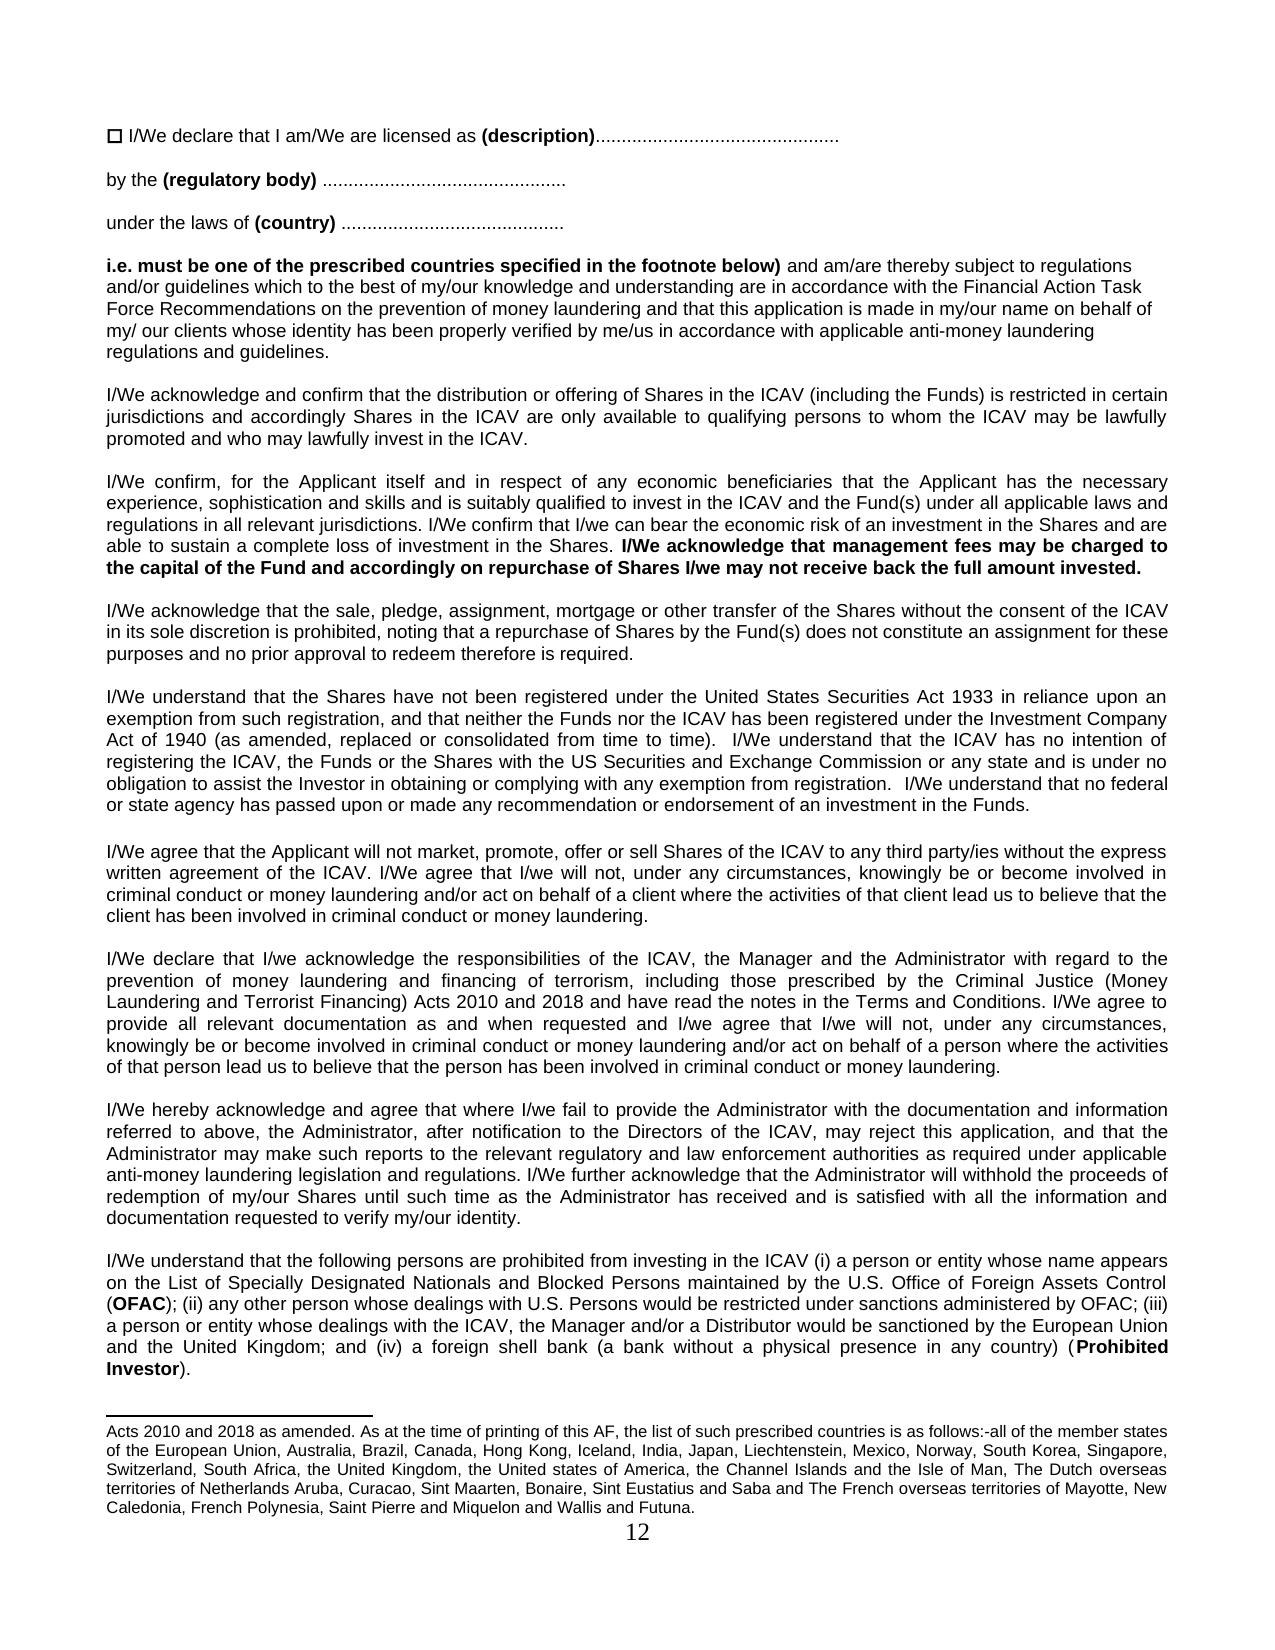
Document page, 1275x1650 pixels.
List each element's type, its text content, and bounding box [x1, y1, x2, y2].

text I/We confirm, for the Applicant itself and in respect of any economic beneficiaries that the Applicant has the necessary experience, sophistication and skills and is suitably qualified to invest in the ICAV and the Fund(s) under all applicable laws and regulations in all relevant jurisdictions. I/We confirm that I/we can bear the economic risk of an investment in the Shares and are able to sustain a complete loss of investment in the Shares. I/We acknowledge that management fees may be charged to the capital of the Fund and accordingly on repurchase of Shares I/we may not receive back the full amount invested. [106, 470, 1169, 578]
text by the (regulatory body) ............................................... [106, 168, 1169, 190]
text I/We understand that the Shares have not been registered under the United States Securities Act 1933 in reliance upon an exemption from such registration, and that neither the Funds nor the ICAV has been registered under the Investment Company Act of 1940 (as amended, replaced or consolidated from time to time). I/We understand that the ICAV has no intention of registering the ICAV, the Funds or the Shares with the US Securities and Exchange Commission or any state and is under no obligation to assist the Investor in obtaining or complying with any exemption from registration. I/We understand that no federal or state agency has passed upon or made any recommendation or endorsement of an investment in the Funds. [106, 686, 1169, 815]
text I/We declare that I/we acknowledge the responsibilities of the ICAV, the Manager and the Administrator with regard to the prevention of money laundering and financing of terrorism, including those prescribed by the Criminal Justice (Money Laundering and Terrorist Financing) Acts 2010 and 2018 and have read the notes in the Terms and Conditions. I/We agree to provide all relevant documentation as and when requested and I/we agree that I/we will not, under any circumstances, knowingly be or become involved in criminal conduct or money laundering and/or act on behalf of a person where the activities of that person lead us to believe that the person has been involved in criminal conduct or money laundering. [106, 948, 1169, 1078]
text I/We acknowledge that the sale, pledge, assignment, mortgage or other transfer of the Shares without the consent of the ICAV in its sole discretion is prohibited, noting that a repurchase of Shares by the Fund(s) does not constitute an assignment for these purposes and no prior approval to redeem therefore is required. [106, 600, 1169, 664]
text I/We understand that the following persons are prohibited from investing in the ICAV (i) a person or entity whose name appears on the List of Specially Designated Nationals and Blocked Persons maintained by the U.S. Office of Foreign Assets Control (OFAC); (ii) any other person whose dealings with U.S. Persons would be restricted under sanctions administered by OFAC; (iii) a person or entity whose dealings with the ICAV, the Manager and/or a Distributor would be sanctioned by the European Union and the United Kingdom; and (iv) a foreign shell bank (a bank without a physical presence in any country) (Prohibited Investor). [106, 1250, 1169, 1379]
text i.e. must be one of the prescribed countries specified in the footnote below) and am/are thereby subject to regulations and/or guidelines which to the best of my/our knowledge and understanding are in accordance with the Financial Action Task Force Recommendations on the prevention of money laundering and that this application is made in my/our name on behalf of my/ our clients whose identity has been properly verified by me/us in accordance with applicable anti-money laundering regulations and guidelines. [106, 233, 1169, 363]
text I/We hereby acknowledge and agree that where I/we fail to provide the Administrator with the documentation and information referred to above, the Administrator, after notification to the Directors of the ICAV, may reject this application, and that the Administrator may make such reports to the relevant regulatory and law enforcement authorities as required under applicable anti-money laundering legislation and regulations. I/We further acknowledge that the Administrator will withhold the proceeds of redemption of my/our Shares until such time as the Administrator has received and is satisfied with all the information and documentation requested to verify my/our identity. [106, 1099, 1169, 1228]
text under the laws of (country) ........................................... [106, 212, 1169, 233]
text I/We declare that I am/We are licensed as (description)............................................... [106, 125, 1169, 147]
text I/We acknowledge and confirm that the distribution or offering of Shares in the ICAV (including the Funds) is restricted in certain jurisdictions and accordingly Shares in the ICAV are only available to qualifying persons to whom the ICAV may be lawfully promoted and who may lawfully invest in the ICAV. [106, 384, 1169, 449]
text I/We agree that the Applicant will not market, promote, offer or sell Shares of the ICAV to any third party/ies without the express written agreement of the ICAV. I/We agree that I/we will not, under any circumstances, knowingly be or become involved in criminal conduct or money laundering and/or act on behalf of a client where the activities of that client lead us to believe that the client has been involved in criminal conduct or money laundering. [106, 840, 1169, 927]
